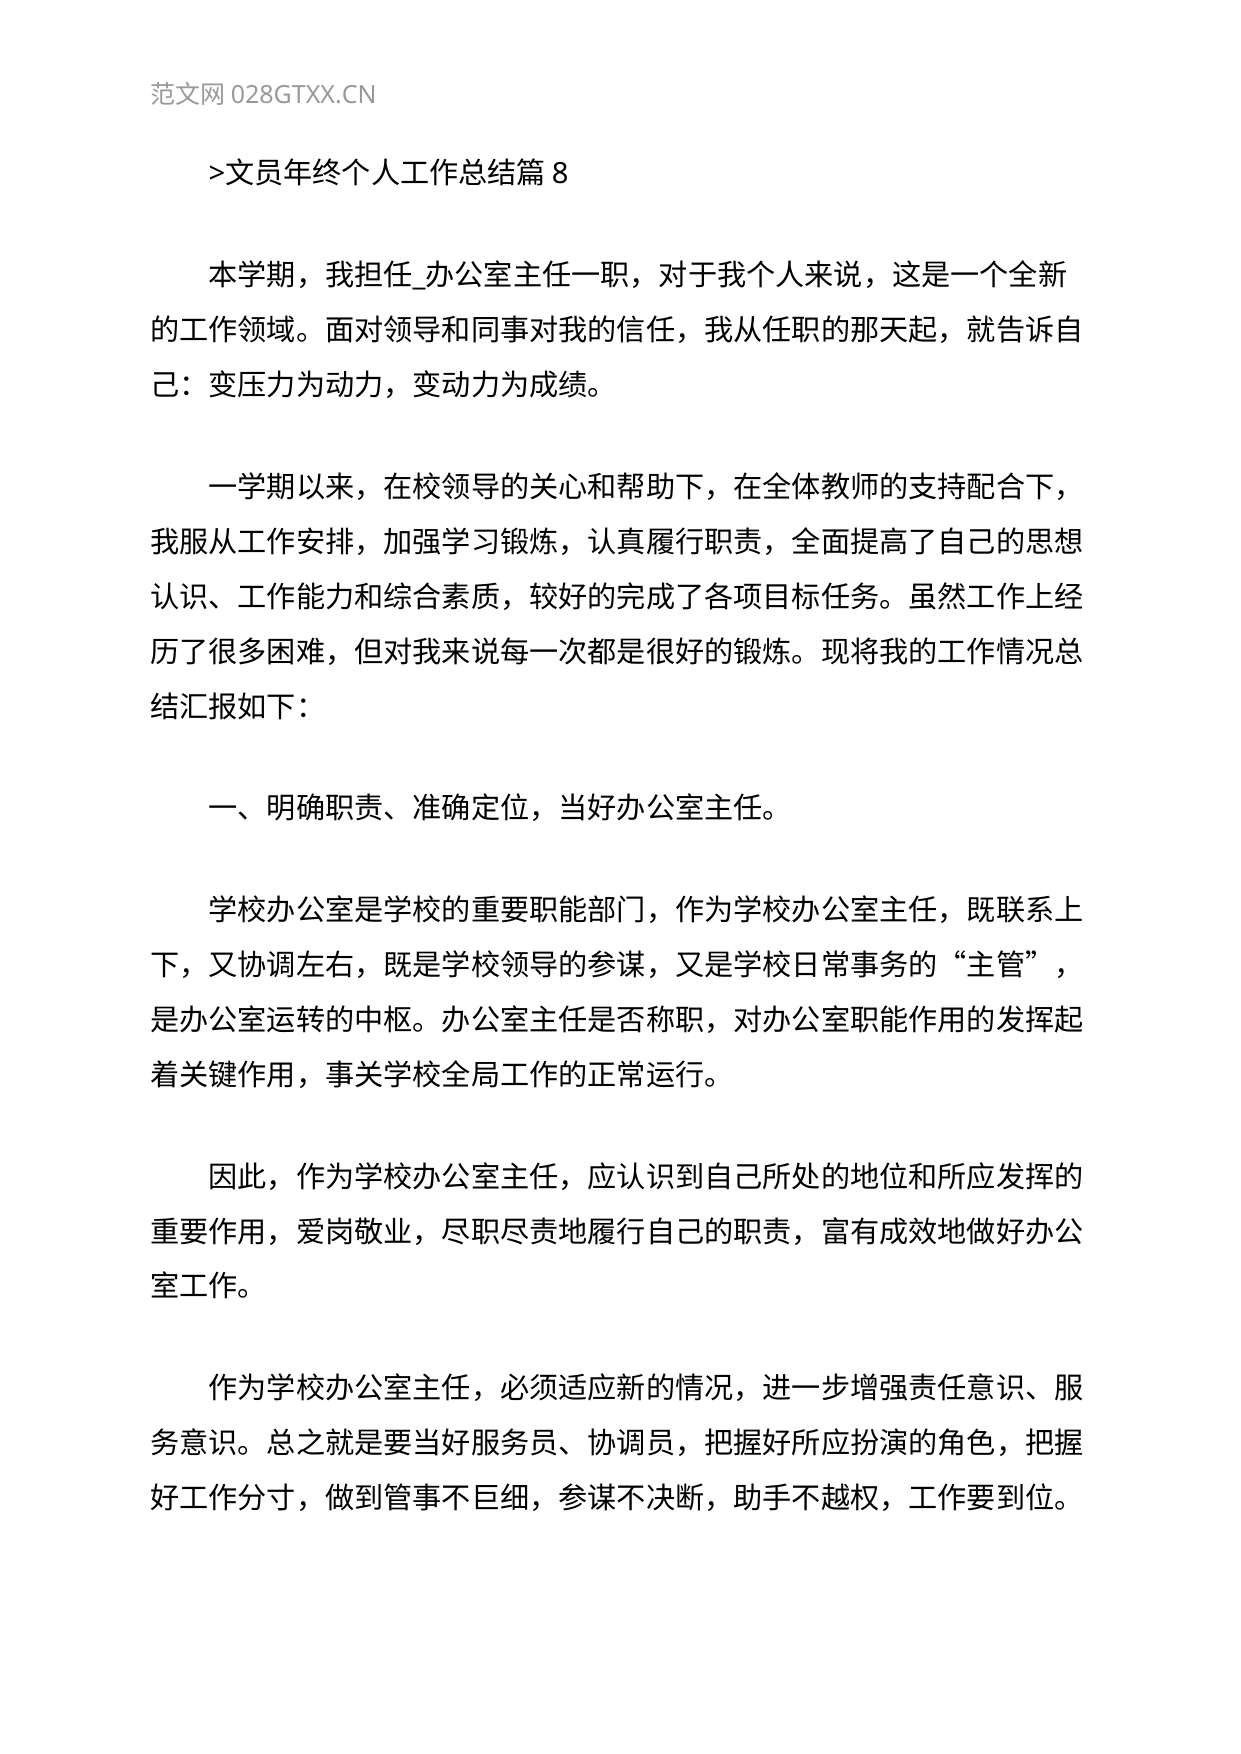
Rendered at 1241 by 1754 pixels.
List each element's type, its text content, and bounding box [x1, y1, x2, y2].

text 学校办公室是学校的重要职能部门，作为学校办公室主任，既联系上下，又协调左右，既是学校领导的参谋，又是学校日常事务的“主管”，是办公室运转的中枢。办公室主任是否称职，对办公室职能作用的发挥起着关键作用，事关学校全局工作的正常运行。 [150, 887, 1090, 1094]
text 一、明确职责、准确定位，当好办公室主任。 [150, 785, 1090, 827]
text 作为学校办公室主任，必须适应新的情况，进一步增强责任意识、服务意识。总之就是要当好服务员、协调员，把握好所应扮演的角色，把握好工作分寸，做到管事不巨细，参谋不决断，助手不越权，工作要到位。 [150, 1365, 1090, 1517]
text >文员年终个人工作总结篇8 [150, 150, 1090, 192]
text 因此，作为学校办公室主任，应认识到自己所处的地位和所应发挥的重要作用，爱岗敬业，尽职尽责地履行自己的职责，富有成效地做好办公室工作。 [150, 1153, 1090, 1305]
text 本学期，我担任_办公室主任一职，对于我个人来说，这是一个全新的工作领域。面对领导和同事对我的信任，我从任职的那天起，就告诉自己：变压力为动力，变动力为成绩。 [150, 252, 1090, 404]
text 一学期以来，在校领导的关心和帮助下，在全体教师的支持配合下，我服从工作安排，加强学习锻炼，认真履行职责，全面提高了自己的思想认识、工作能力和综合素质，较好的完成了各项目标任务。虽然工作上经历了很多困难，但对我来说每一次都是很好的锻炼。现将我的工作情况总结汇报如下： [150, 464, 1090, 726]
